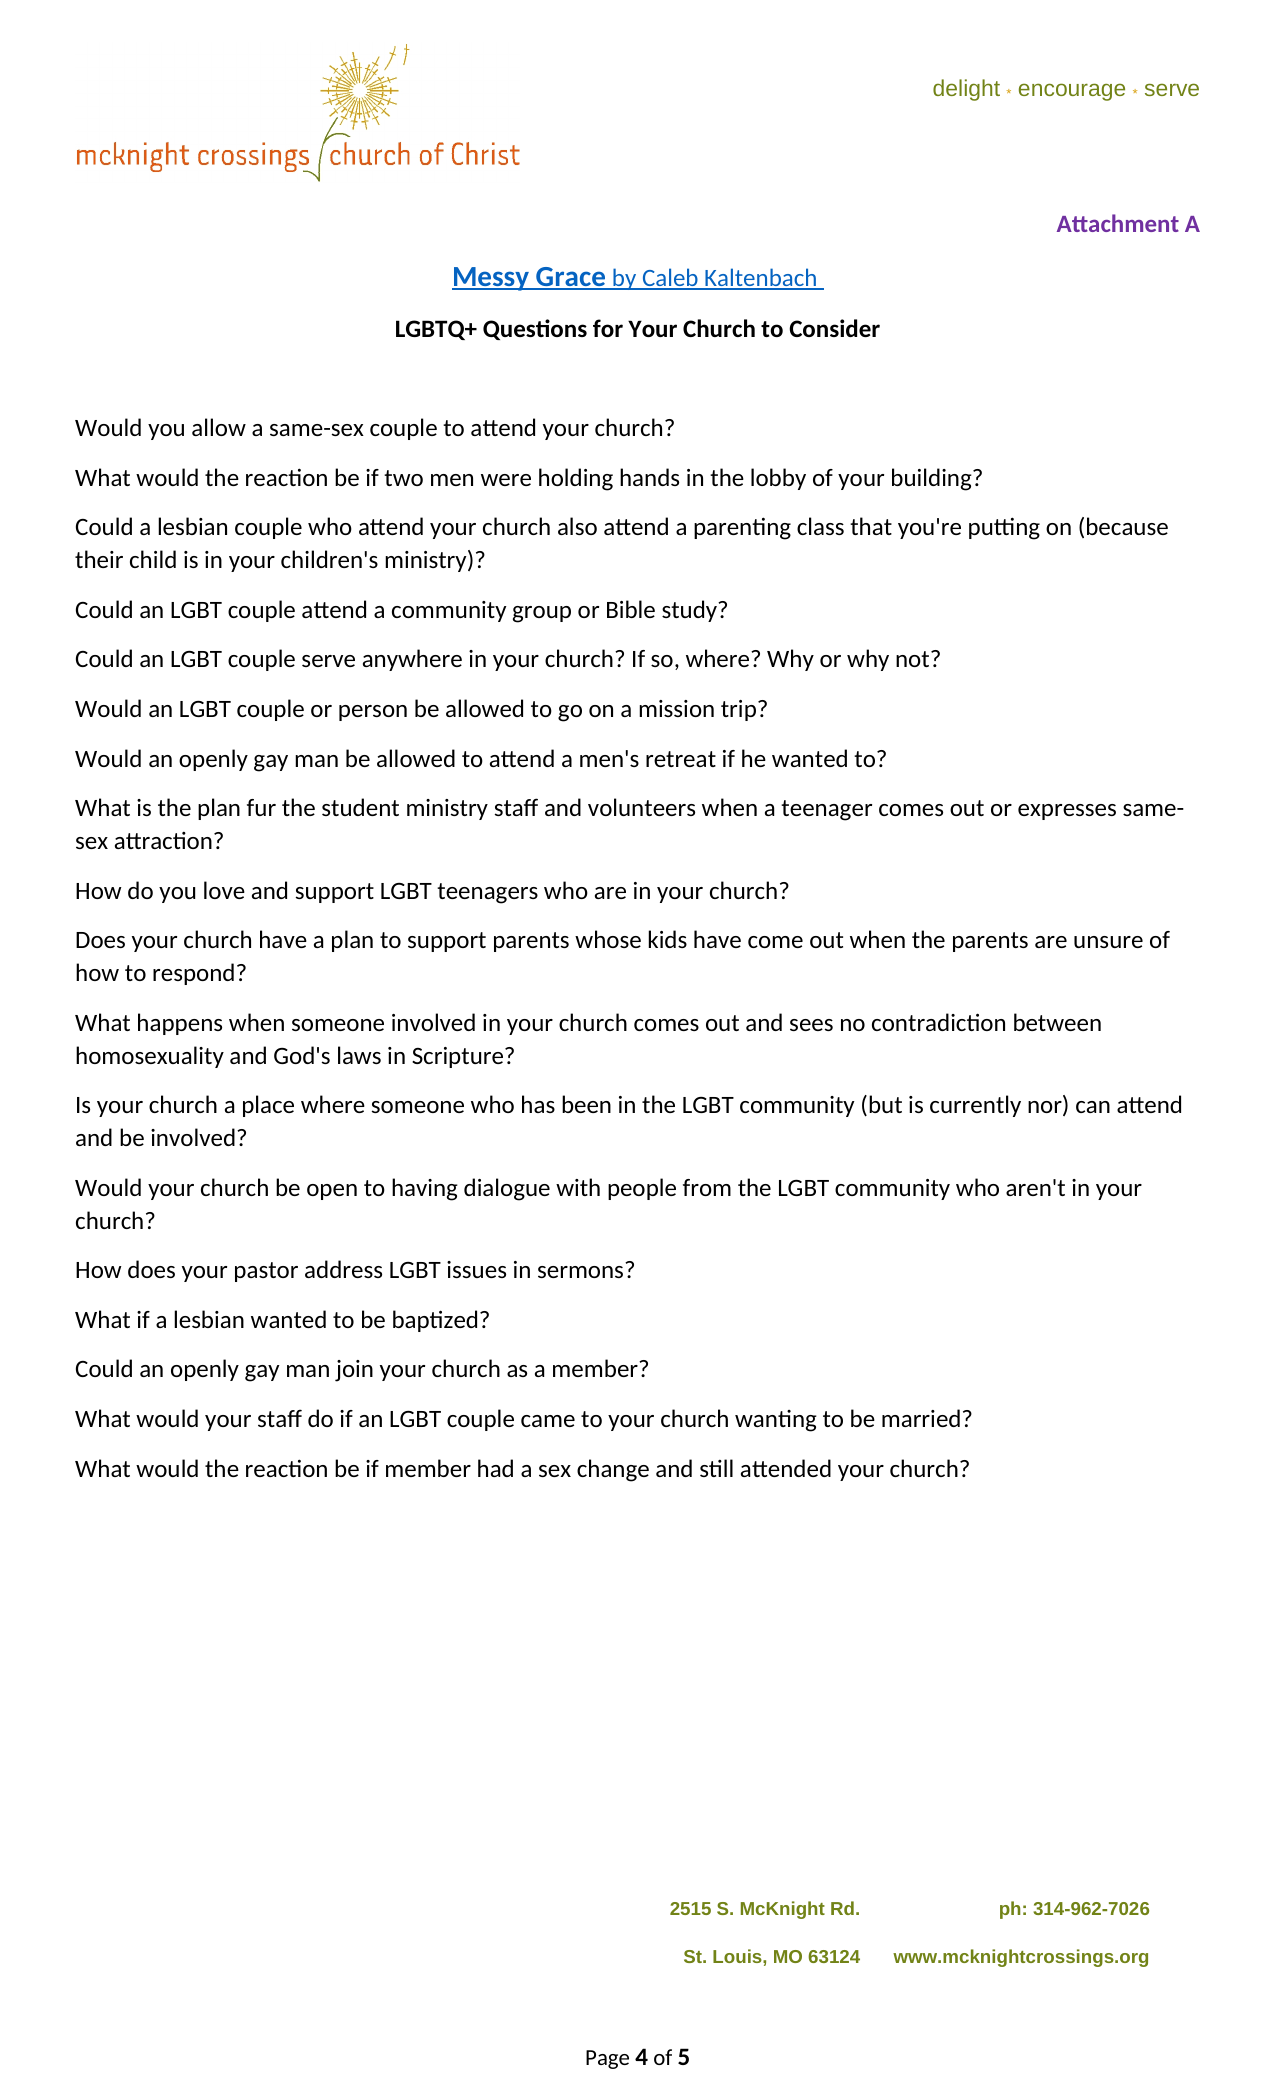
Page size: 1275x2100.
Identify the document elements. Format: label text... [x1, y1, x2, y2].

text Does your church have a plan to support parents whose kids have come out when the parents are unsure of how to respond? [75, 924, 1200, 988]
text Could an LGBT couple serve anywhere in your church? If so, where? Why or why not? [75, 643, 1200, 674]
text What is the plan fur the student ministry staff and volunteers when a teenager comes out or expresses same-sex attraction? [75, 792, 1200, 856]
text Would your church be open to having dialogue with people from the LGBT community who aren't in your church? [75, 1172, 1200, 1235]
text LGBTQ+ Questions for Your Church to Consider [75, 313, 1200, 344]
text Messy Grace by Caleb Kaltenbach [75, 258, 1200, 294]
text How does your pastor address LGBT issues in sermons? [75, 1254, 1200, 1285]
text What if a lesbian wanted to be baptized? [75, 1304, 1200, 1334]
text Could an LGBT couple attend a community group or Bible study? [75, 594, 1200, 624]
text How do you love and support LGBT teenagers who are in your church? [75, 875, 1200, 905]
text Could a lesbian couple who attend your church also attend a parenting class that you're putting on (because their child is in your children's ministry)? [75, 511, 1200, 575]
text Would you allow a same-sex couple to attend your church? [75, 412, 1200, 443]
text Would an openly gay man be allowed to attend a men's retreat if he wanted to? [75, 743, 1200, 773]
text What would the reaction be if member had a sex change and still attended your church? [75, 1453, 1200, 1483]
text Is your church a place where someone who has been in the LGBT community (but is currently nor) can attend and be involved? [75, 1089, 1200, 1153]
text What happens when someone involved in your church comes out and sees no contradiction between homosexuality and God's laws in Scripture? [75, 1007, 1200, 1070]
text What would the reaction be if two men were holding hands in the lobby of your building? [75, 462, 1200, 492]
text What would your staff do if an LGBT couple came to your church wanting to be married? [75, 1403, 1200, 1434]
picture [75, 42, 521, 183]
text Would an LGBT couple or person be allowed to go on a mission trip? [75, 693, 1200, 724]
text Could an openly gay man join your church as a member? [75, 1353, 1200, 1384]
text Attachment A [75, 208, 1200, 239]
